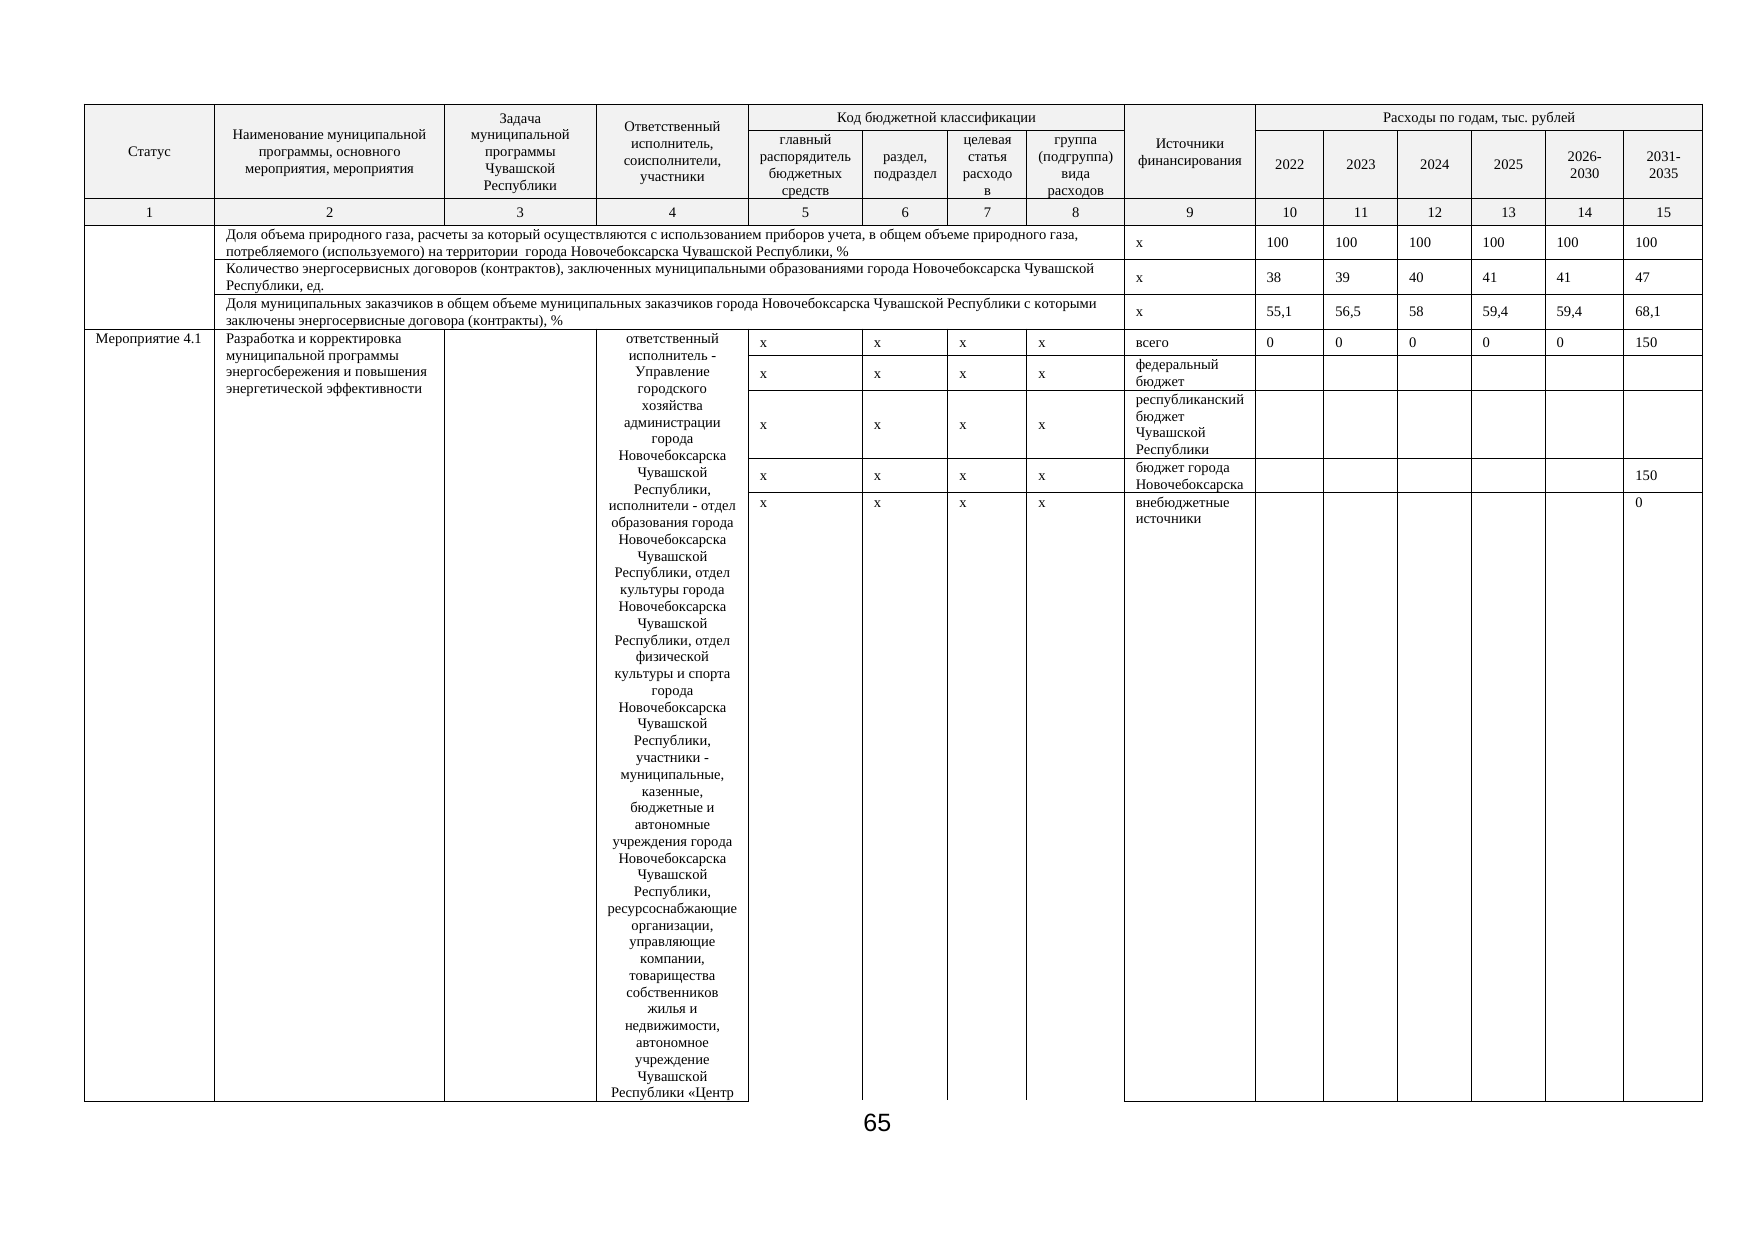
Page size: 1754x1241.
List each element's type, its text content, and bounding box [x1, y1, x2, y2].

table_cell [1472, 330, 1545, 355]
table_cell 2022 [1256, 131, 1323, 198]
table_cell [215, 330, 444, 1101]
table_cell 9 [1125, 199, 1255, 225]
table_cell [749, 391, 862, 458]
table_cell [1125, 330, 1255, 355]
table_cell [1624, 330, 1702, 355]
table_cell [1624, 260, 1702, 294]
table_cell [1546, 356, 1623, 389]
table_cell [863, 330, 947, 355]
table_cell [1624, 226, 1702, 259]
table_cell 2025 [1472, 131, 1545, 198]
table_header Задача муниципальной программы Чувашской Республики [445, 105, 596, 198]
table_cell 8 [1027, 199, 1124, 225]
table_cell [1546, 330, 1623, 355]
table_cell 2024 [1398, 131, 1471, 198]
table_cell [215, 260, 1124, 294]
table_cell 12 [1398, 199, 1471, 225]
table_cell 4 [597, 199, 748, 225]
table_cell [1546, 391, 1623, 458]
table_header Источники финансирования [1125, 105, 1255, 198]
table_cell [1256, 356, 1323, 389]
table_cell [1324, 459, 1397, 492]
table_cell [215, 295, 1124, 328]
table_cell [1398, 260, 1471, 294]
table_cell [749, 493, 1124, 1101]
table_header Расходы по годам, тыс. рублей [1256, 105, 1702, 130]
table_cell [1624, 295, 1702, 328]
table_cell 3 [445, 199, 596, 225]
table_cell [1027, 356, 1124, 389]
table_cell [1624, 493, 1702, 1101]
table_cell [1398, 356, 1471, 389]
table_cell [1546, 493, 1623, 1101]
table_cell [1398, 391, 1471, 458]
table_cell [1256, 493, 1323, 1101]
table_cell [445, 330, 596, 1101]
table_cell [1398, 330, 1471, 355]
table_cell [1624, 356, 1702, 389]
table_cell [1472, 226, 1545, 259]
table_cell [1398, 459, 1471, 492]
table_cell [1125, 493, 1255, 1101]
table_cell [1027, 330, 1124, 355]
table_cell 7 [948, 199, 1026, 225]
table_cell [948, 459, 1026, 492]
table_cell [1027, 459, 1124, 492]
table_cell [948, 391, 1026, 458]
table_cell 2026-2030 [1546, 131, 1623, 198]
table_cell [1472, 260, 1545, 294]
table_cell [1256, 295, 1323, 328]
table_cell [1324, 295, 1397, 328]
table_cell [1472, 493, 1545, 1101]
table_cell 11 [1324, 199, 1397, 225]
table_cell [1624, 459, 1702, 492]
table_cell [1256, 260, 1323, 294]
table_cell 2023 [1324, 131, 1397, 198]
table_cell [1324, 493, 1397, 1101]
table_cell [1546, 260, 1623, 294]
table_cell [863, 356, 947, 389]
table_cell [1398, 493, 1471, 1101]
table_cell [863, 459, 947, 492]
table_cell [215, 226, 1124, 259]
table_cell 2 [215, 199, 444, 225]
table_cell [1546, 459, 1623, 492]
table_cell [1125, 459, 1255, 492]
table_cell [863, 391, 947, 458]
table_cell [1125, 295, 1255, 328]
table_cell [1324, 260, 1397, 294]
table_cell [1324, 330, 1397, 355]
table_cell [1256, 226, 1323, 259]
table_cell целевая статья расходов [948, 131, 1026, 198]
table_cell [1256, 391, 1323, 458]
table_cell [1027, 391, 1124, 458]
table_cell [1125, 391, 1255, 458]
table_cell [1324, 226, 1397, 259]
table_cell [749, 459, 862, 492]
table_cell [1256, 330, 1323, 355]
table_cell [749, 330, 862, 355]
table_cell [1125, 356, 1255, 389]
table_header Ответственный исполнитель, соисполнители, участники [597, 105, 748, 198]
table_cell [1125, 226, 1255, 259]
table_header Код бюджетной классификации [749, 105, 1124, 130]
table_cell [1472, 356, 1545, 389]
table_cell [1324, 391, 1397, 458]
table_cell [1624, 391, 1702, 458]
table_cell 14 [1546, 199, 1623, 225]
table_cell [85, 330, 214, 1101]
table_cell 2031-2035 [1624, 131, 1702, 198]
table_cell группа (подгруппа) вида расходов [1027, 131, 1124, 198]
table_header Статус [85, 105, 214, 198]
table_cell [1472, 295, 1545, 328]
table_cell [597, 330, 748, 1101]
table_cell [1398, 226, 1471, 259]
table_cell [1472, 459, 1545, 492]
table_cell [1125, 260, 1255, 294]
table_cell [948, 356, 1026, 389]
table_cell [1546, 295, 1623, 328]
table_cell главный распорядитель бюджетных средств [749, 131, 862, 198]
table_cell раздел, подраздел [863, 131, 947, 198]
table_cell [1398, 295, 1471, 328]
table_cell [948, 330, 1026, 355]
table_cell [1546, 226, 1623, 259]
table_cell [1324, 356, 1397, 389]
table_cell 15 [1624, 199, 1702, 225]
table_header Наименование муниципальной программы, основного мероприятия, мероприятия [215, 105, 444, 198]
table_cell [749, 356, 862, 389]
table_cell 10 [1256, 199, 1323, 225]
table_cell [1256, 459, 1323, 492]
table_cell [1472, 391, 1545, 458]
table_cell 5 [749, 199, 862, 225]
table_cell 1 [85, 199, 214, 225]
table_cell 6 [863, 199, 947, 225]
table_cell 13 [1472, 199, 1545, 225]
